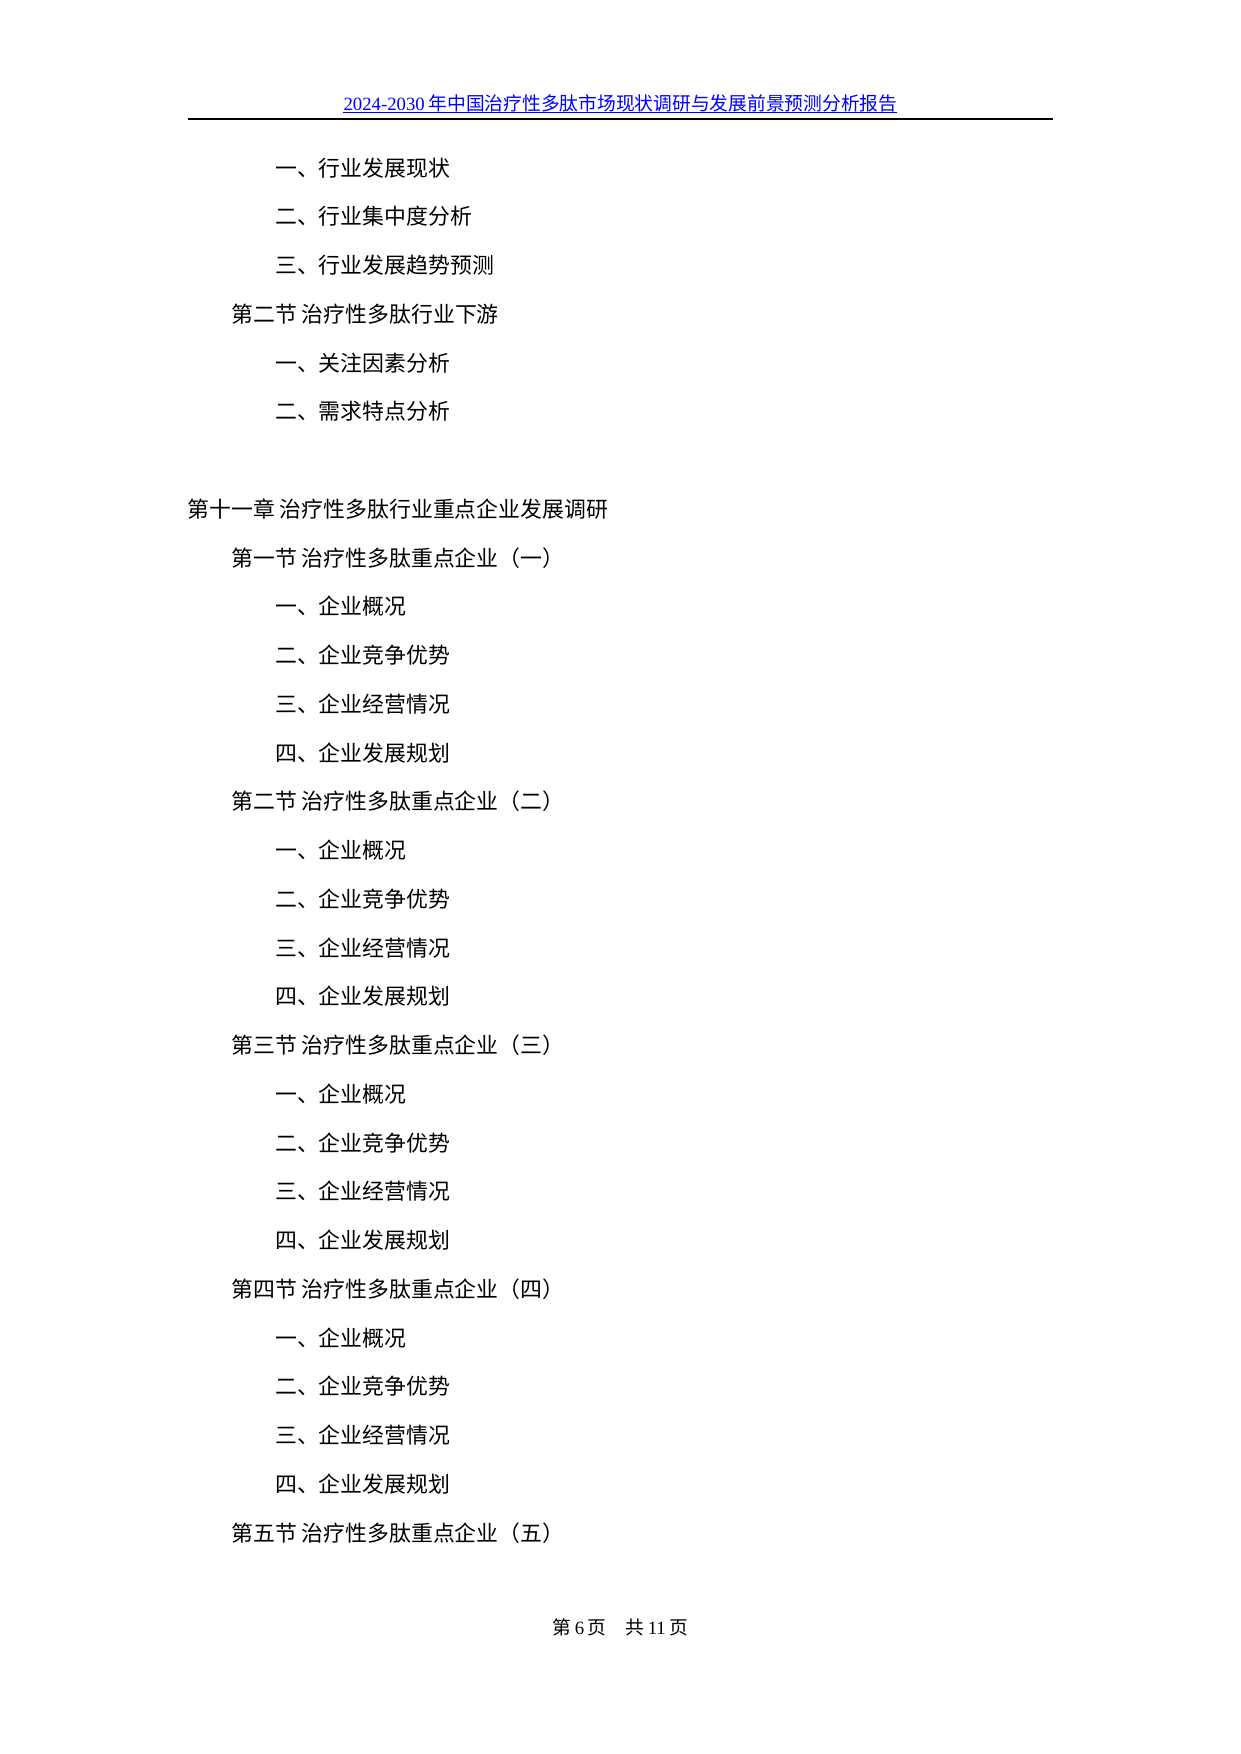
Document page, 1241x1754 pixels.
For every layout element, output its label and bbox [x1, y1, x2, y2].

text [187, 150, 1053, 1548]
